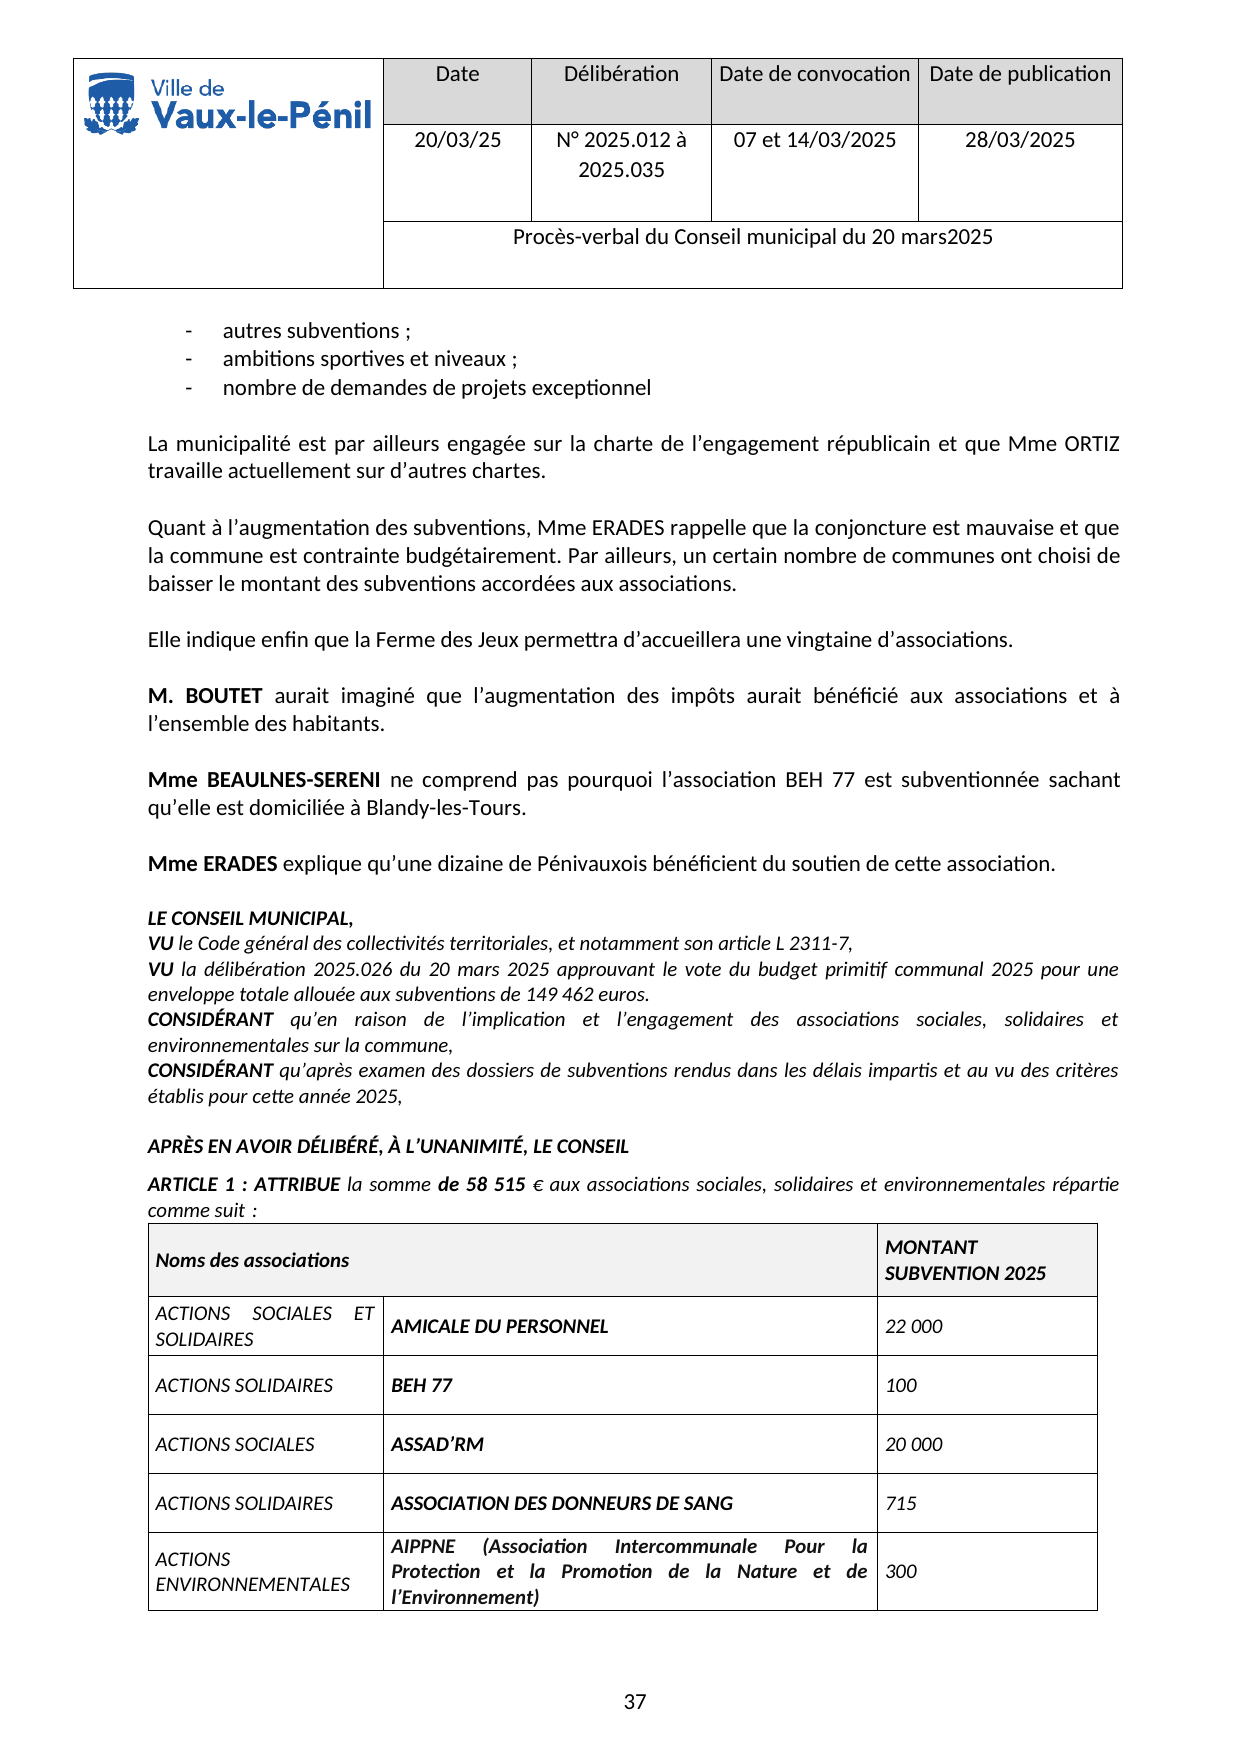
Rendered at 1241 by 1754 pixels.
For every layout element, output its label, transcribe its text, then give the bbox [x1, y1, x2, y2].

table_cell ASSOCIATION DES DONNEURS DE SANG [384, 1474, 877, 1532]
text La municipalité est par ailleurs engagée sur la charte de l’engagement républicain et que Mme ORTIZ travaille actuellement sur d’autres chartes. [148, 429, 1122, 485]
list autres subventions ; [185, 317, 1122, 344]
table_cell ACTIONS ENVIRONNEMENTALES [149, 1533, 383, 1609]
text M. BOUTET aurait imaginé que l’augmentation des impôts aurait bénéficié aux associations et à l’ensemble des habitants. [148, 681, 1122, 737]
table_cell ACTIONS SOLIDAIRES [149, 1356, 383, 1414]
text CONSIDÉRANT qu’en raison de l’implication et l’engagement des associations sociales, solidaires et environnementales sur la commune, [148, 1007, 1122, 1057]
text VU la délibération 2025.026 du 20 mars 2025 approuvant le vote du budget primitif communal 2025 pour une enveloppe totale allouée aux subventions de 149 462 euros. [148, 956, 1122, 1007]
table_cell ACTIONS SOLIDAIRES [149, 1474, 383, 1532]
table_cell 100 [878, 1356, 1097, 1414]
table_cell AIPPNE (Association Intercommunale Pour la Protection et la Promotion de la Nature et de l’Environnement) [384, 1533, 877, 1609]
table_cell ACTIONS SOCIALES ET SOLIDAIRES [149, 1297, 383, 1355]
text VU le Code général des collectivités territoriales, et notamment son article L 2311-7, [148, 930, 1122, 956]
list nombre de demandes de projets exceptionnel [185, 373, 1122, 401]
table_cell ASSAD’RM [384, 1415, 877, 1473]
text Quant à l’augmentation des subventions, Mme ERADES rappelle que la conjoncture est mauvaise et que la commune est contrainte budgétairement. Par ailleurs, un certain nombre de communes ont choisi de baisser le montant des subventions accordées aux associations. [148, 513, 1122, 597]
text LE CONSEIL MUNICIPAL, [148, 905, 1122, 930]
text Mme BEAULNES-SERENI ne comprend pas pourquoi l’association BEH 77 est subventionnée sachant qu’elle est domiciliée à Blandy-les-Tours. [148, 765, 1122, 821]
table_cell BEH 77 [384, 1356, 877, 1414]
table_cell ACTIONS SOCIALES [149, 1415, 383, 1473]
table_cell 715 [878, 1474, 1097, 1532]
list ambitions sportives et niveaux ; [185, 344, 1122, 373]
table_cell 300 [878, 1533, 1097, 1609]
table_header Noms des associations [149, 1224, 877, 1296]
text APRÈS EN AVOIR DÉLIBÉRÉ, À L’UNANIMITÉ, LE CONSEIL [148, 1134, 1122, 1159]
text Mme ERADES explique qu’une dizaine de Pénivauxois bénéficient du soutien de cette association. [148, 849, 1122, 877]
table_cell 20 000 [878, 1415, 1097, 1473]
table_cell 22 000 [878, 1297, 1097, 1355]
text CONSIDÉRANT qu’après examen des dossiers de subventions rendus dans les délais impartis et au vu des critères établis pour cette année 2025, [148, 1057, 1122, 1108]
text ARTICLE 1 : ATTRIBUE la somme de 58 515 € aux associations sociales, solidaires et environnementales répartie comme suit : [148, 1172, 1122, 1222]
text Elle indique enfin que la Ferme des Jeux permettra d’accueillera une vingtaine d’associations. [148, 625, 1122, 653]
table_header MONTANT SUBVENTION 2025 [878, 1224, 1097, 1296]
picture [78, 66, 379, 142]
table_cell AMICALE DU PERSONNEL [384, 1297, 877, 1355]
